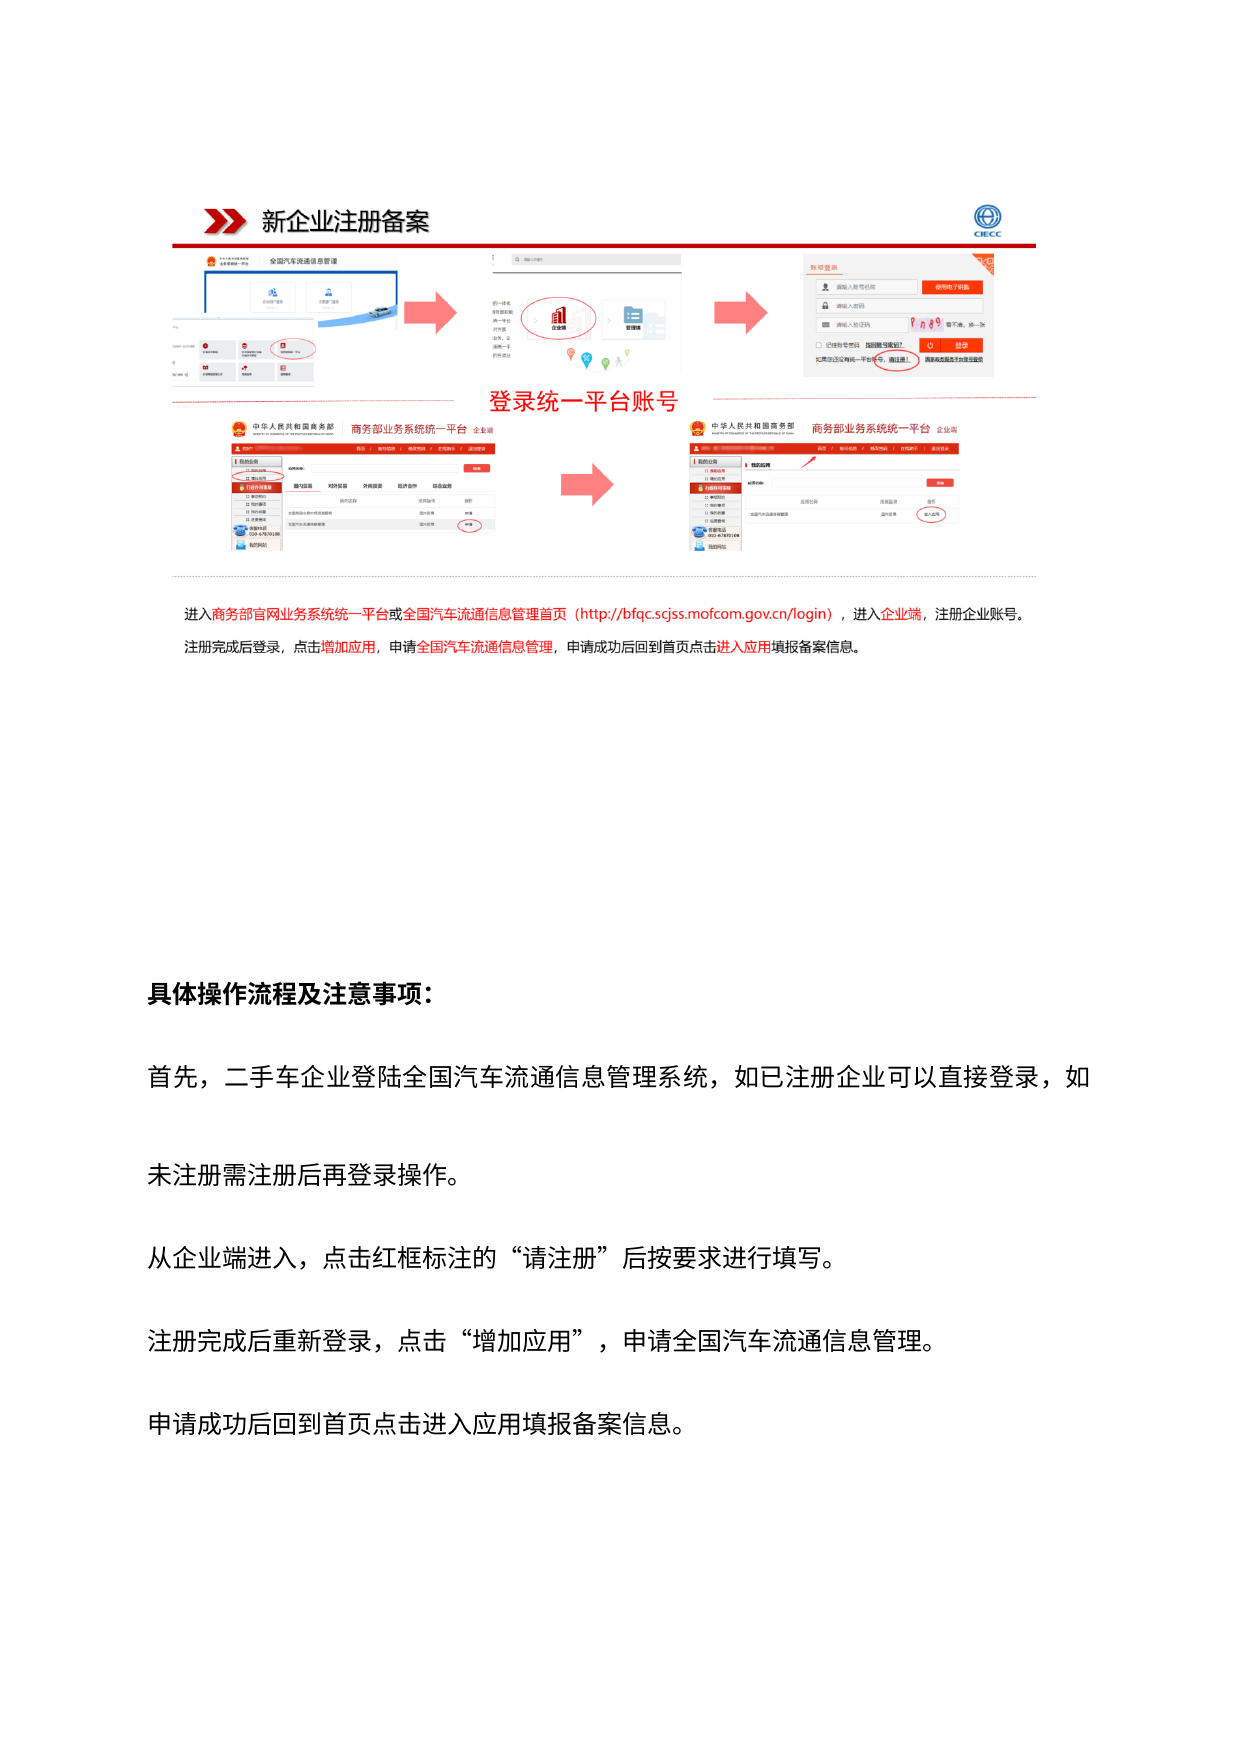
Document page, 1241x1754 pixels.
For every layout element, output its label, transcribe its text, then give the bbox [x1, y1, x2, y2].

picture [172, 188, 1036, 674]
text 具体操作流程及注意事项： [148, 960, 1092, 1025]
text 申请成功后回到首页点击进入应用填报备案信息。 [148, 1390, 1092, 1455]
text 从企业端进入，点击红框标注的“请注册”后按要求进行填写。 [148, 1224, 1092, 1289]
text 注册完成后重新登录，点击“增加应用”，申请全国汽车流通信息管理。 [148, 1307, 1092, 1372]
text 首先，二手车企业登陆全国汽车流通信息管理系统，如已注册企业可以直接登录，如未注册需注册后再登录操作。 [148, 1043, 1092, 1206]
